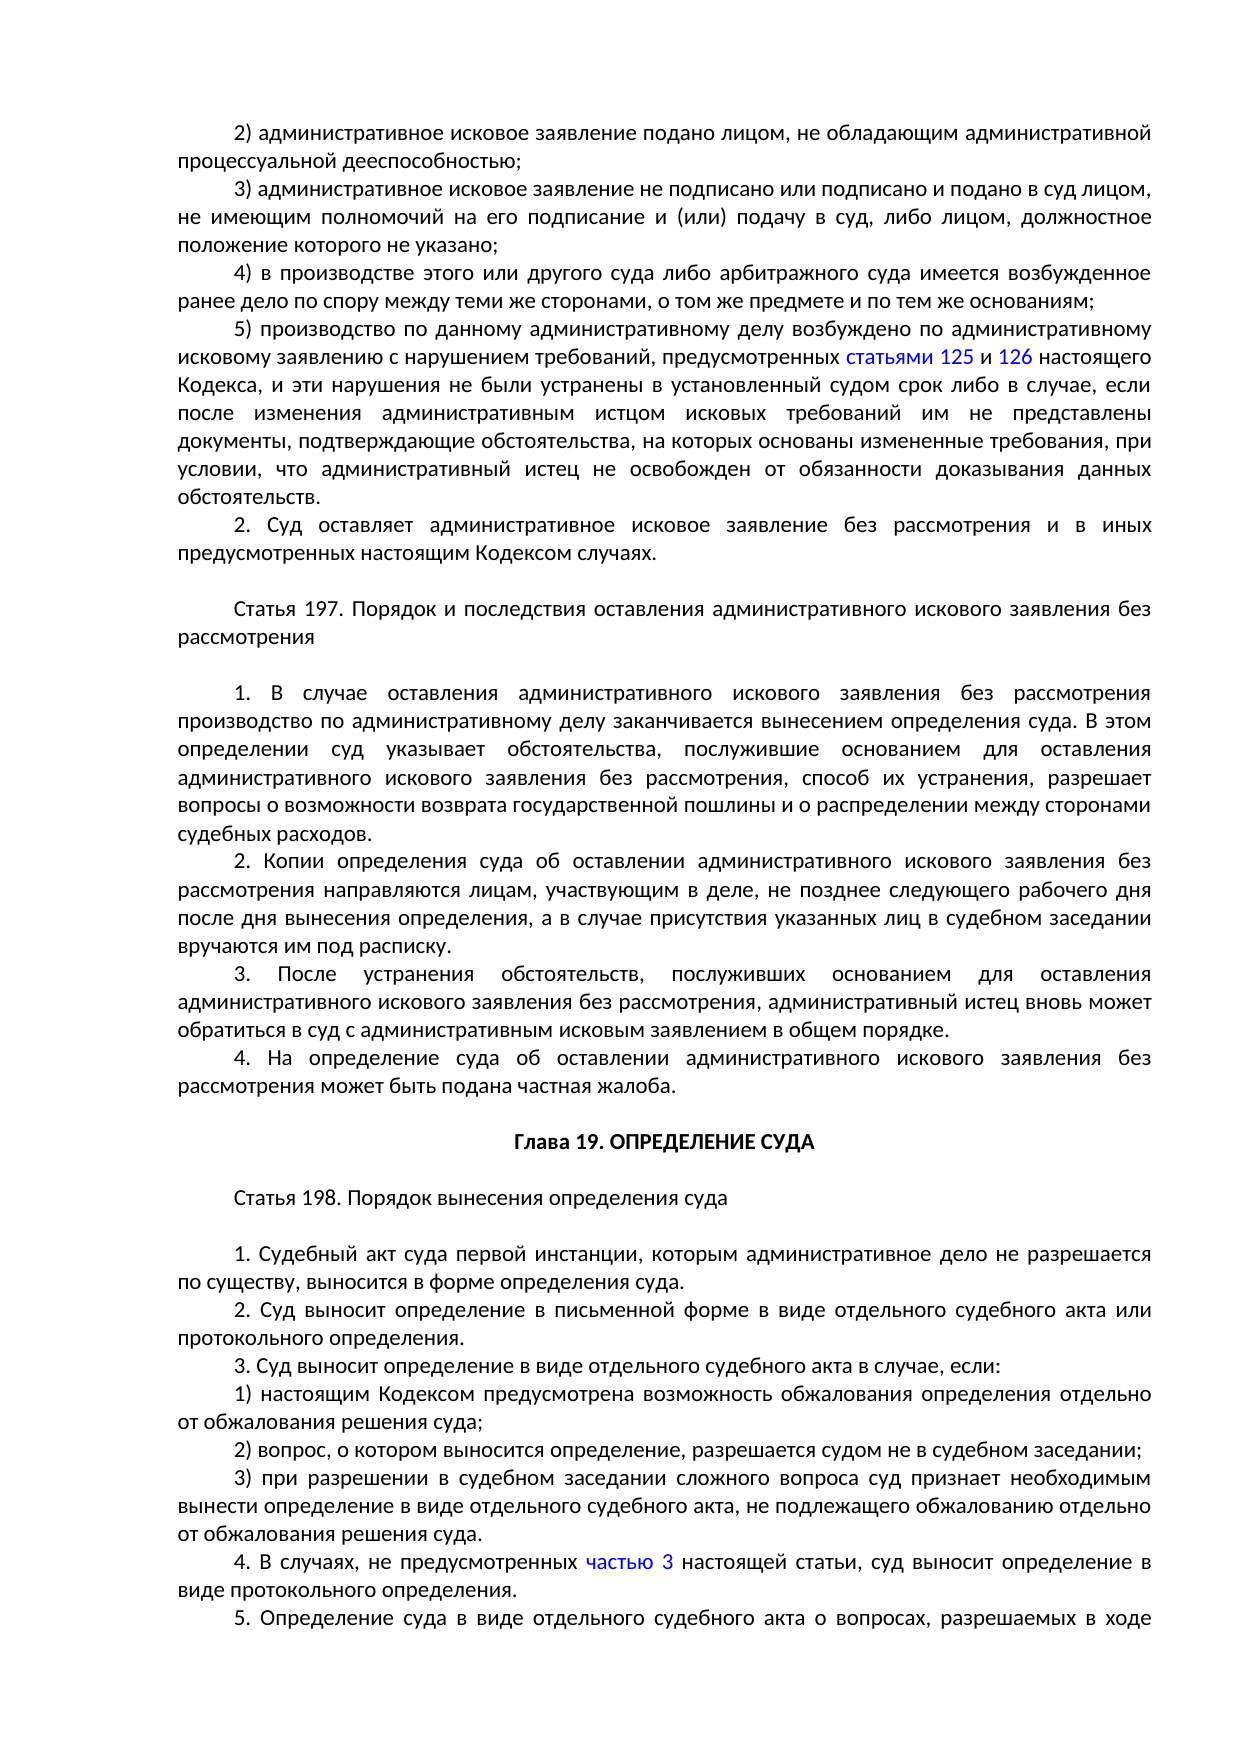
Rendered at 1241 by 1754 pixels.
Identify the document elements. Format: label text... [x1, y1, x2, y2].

text 4) в производстве этого или другого суда либо арбитражного суда имеется возбужденное ранее дело по спору между теми же сторонами, о том же предмете и по тем же основаниям; [177, 258, 1152, 314]
text 2) административное исковое заявление подано лицом, не обладающим административной процессуальной дееспособностью; [177, 118, 1152, 174]
text 2. Суд выносит определение в письменной форме в виде отдельного судебного акта или протокольного определения. [177, 1295, 1152, 1351]
text 4. На определение суда об оставлении административного искового заявления без рассмотрения может быть подана частная жалоба. [177, 1043, 1152, 1099]
text 1. Судебный акт суда первой инстанции, которым административное дело не разрешается по существу, выносится в форме определения суда. [177, 1239, 1152, 1295]
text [177, 1603, 1152, 1631]
text 3) при разрешении в судебном заседании сложного вопроса суд признает необходимым вынести определение в виде отдельного судебного акта, не подлежащего обжалованию отдельно от обжалования решения суда. [177, 1463, 1152, 1547]
text 3) административное исковое заявление не подписано или подписано и подано в суд лицом, не имеющим полномочий на его подписание и (или) подачу в суд, либо лицом, должностное положение которого не указано; [177, 174, 1152, 258]
text 2. Копии определения суда об оставлении административного искового заявления без рассмотрения направляются лицам, участвующим в деле, не позднее следующего рабочего дня после дня вынесения определения, а в случае присутствия указанных лиц в судебном заседании вручаются им под расписку. [177, 847, 1152, 959]
text Статья 197. Порядок и последствия оставления административного искового заявления без рассмотрения [177, 594, 1152, 651]
text 5) производство по данному административному делу возбуждено по административному исковому заявлению с нарушением требований, предусмотренных статьями 125 и 126 настоящего Кодекса, и эти нарушения не были устранены в установленный судом срок либо в случае, если после изменения административным истцом исковых требований им не представлены документы, подтверждающие обстоятельства, на которых основаны измененные требования, при условии, что административный истец не освобожден от обязанности доказывания данных обстоятельств. [177, 314, 1152, 510]
text 3. Суд выносит определение в виде отдельного судебного акта в случае, если: [177, 1351, 1152, 1379]
text Статья 198. Порядок вынесения определения суда [177, 1183, 1152, 1211]
text 2. Суд оставляет административное исковое заявление без рассмотрения и в иных предусмотренных настоящим Кодексом случаях. [177, 510, 1152, 566]
text 4. В случаях, не предусмотренных частью 3 настоящей статьи, суд выносит определение в виде протокольного определения. [177, 1547, 1152, 1603]
text 1. В случае оставления административного искового заявления без рассмотрения производство по административному делу заканчивается вынесением определения суда. В этом определении суд указывает обстоятельства, послужившие основанием для оставления административного искового заявления без рассмотрения, способ их устранения, разрешает вопросы о возможности возврата государственной пошлины и о распределении между сторонами судебных расходов. [177, 678, 1152, 847]
text 2) вопрос, о котором выносится определение, разрешается судом не в судебном заседании; [177, 1435, 1152, 1463]
text 1) настоящим Кодексом предусмотрена возможность обжалования определения отдельно от обжалования решения суда; [177, 1379, 1152, 1435]
title Глава 19. ОПРЕДЕЛЕНИЕ СУДА [177, 1127, 1152, 1155]
text 3. После устранения обстоятельств, послуживших основанием для оставления административного искового заявления без рассмотрения, административный истец вновь может обратиться в суд с административным исковым заявлением в общем порядке. [177, 959, 1152, 1043]
